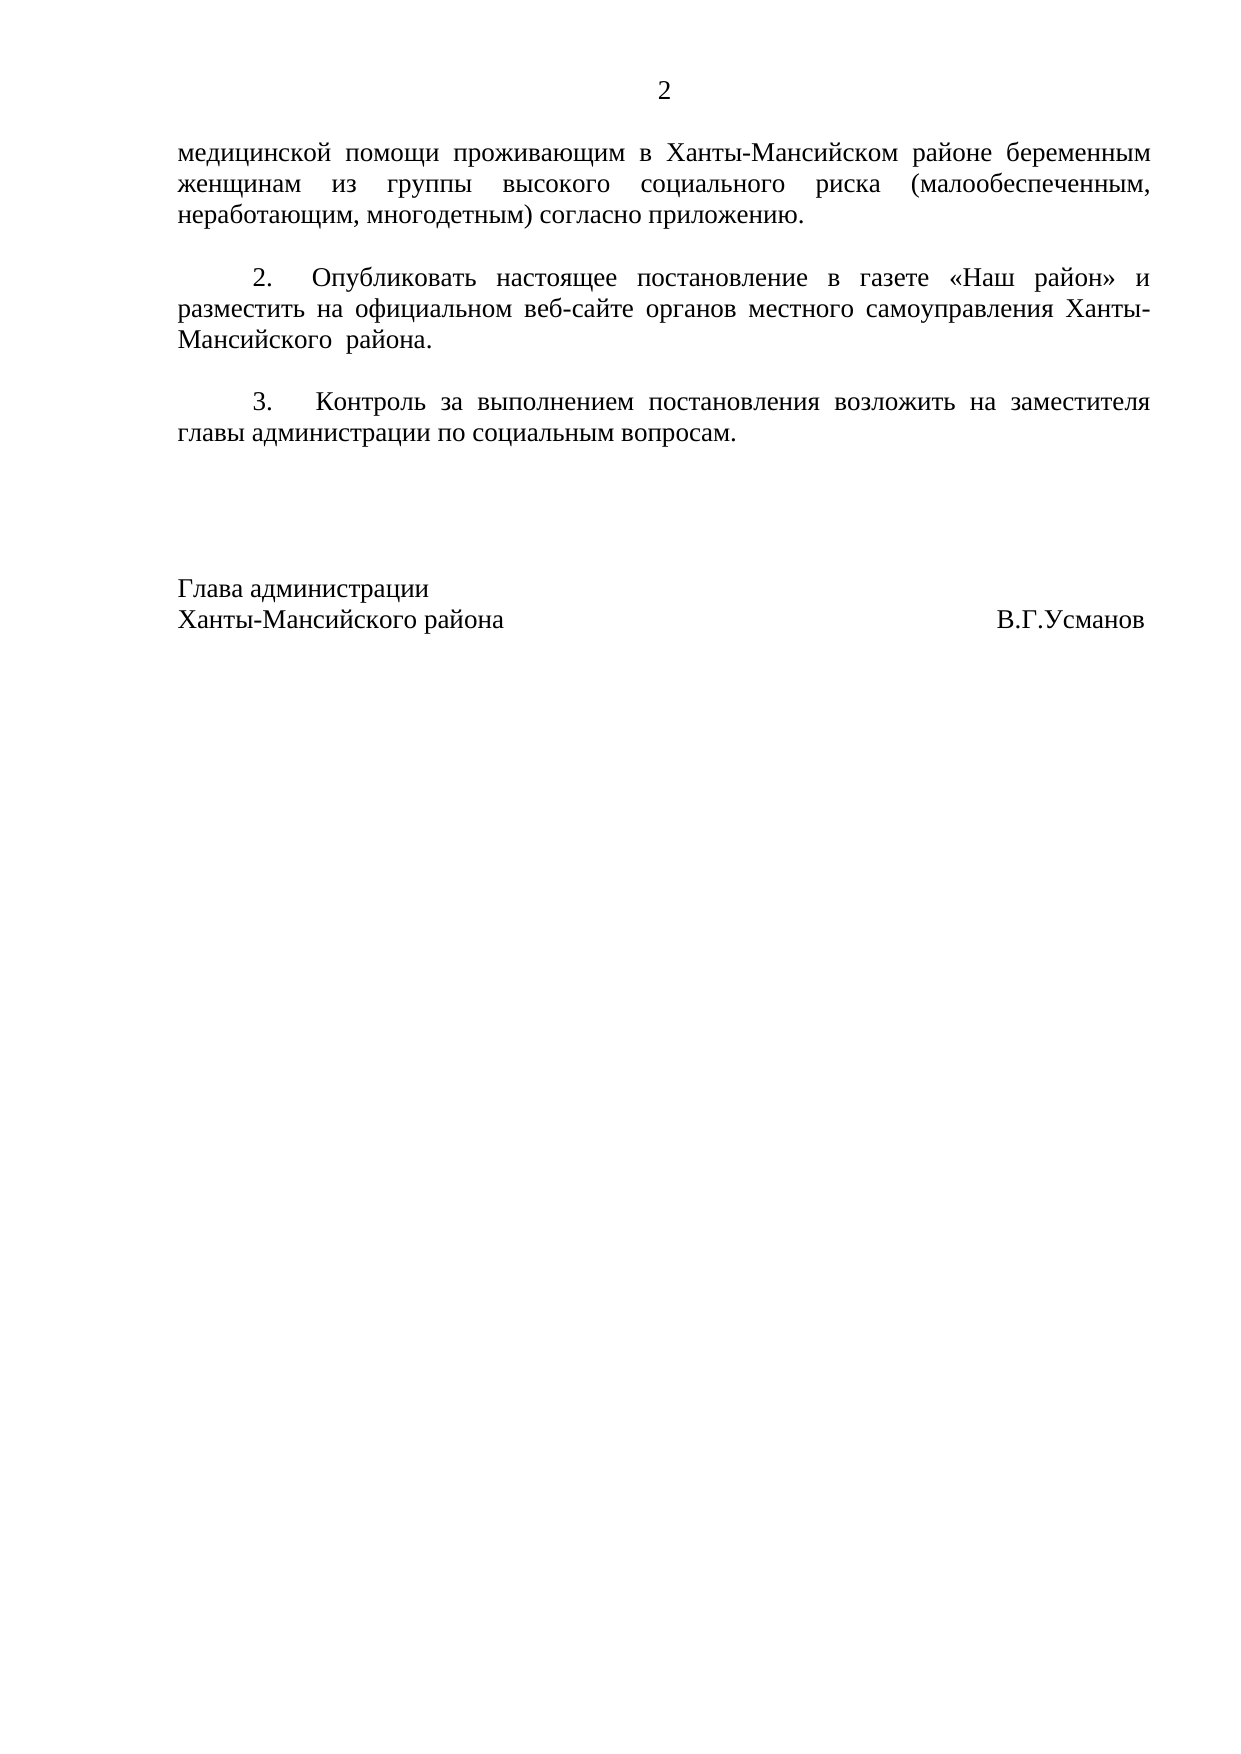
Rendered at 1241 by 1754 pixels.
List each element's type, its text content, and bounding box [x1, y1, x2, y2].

text 3. Контроль за выполнением постановления возложить на заместителя главы администрации по социальным вопросам. [177, 385, 1152, 447]
text Ханты-Мансийского района В.Г.Усманов [177, 603, 1152, 634]
text Глава администрации [177, 572, 1152, 603]
text 2. Опубликовать настоящее постановление в газете «Наш район» и разместить на официальном веб-сайте органов местного самоуправления Ханты-Мансийского района. [177, 261, 1152, 354]
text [177, 136, 1152, 229]
